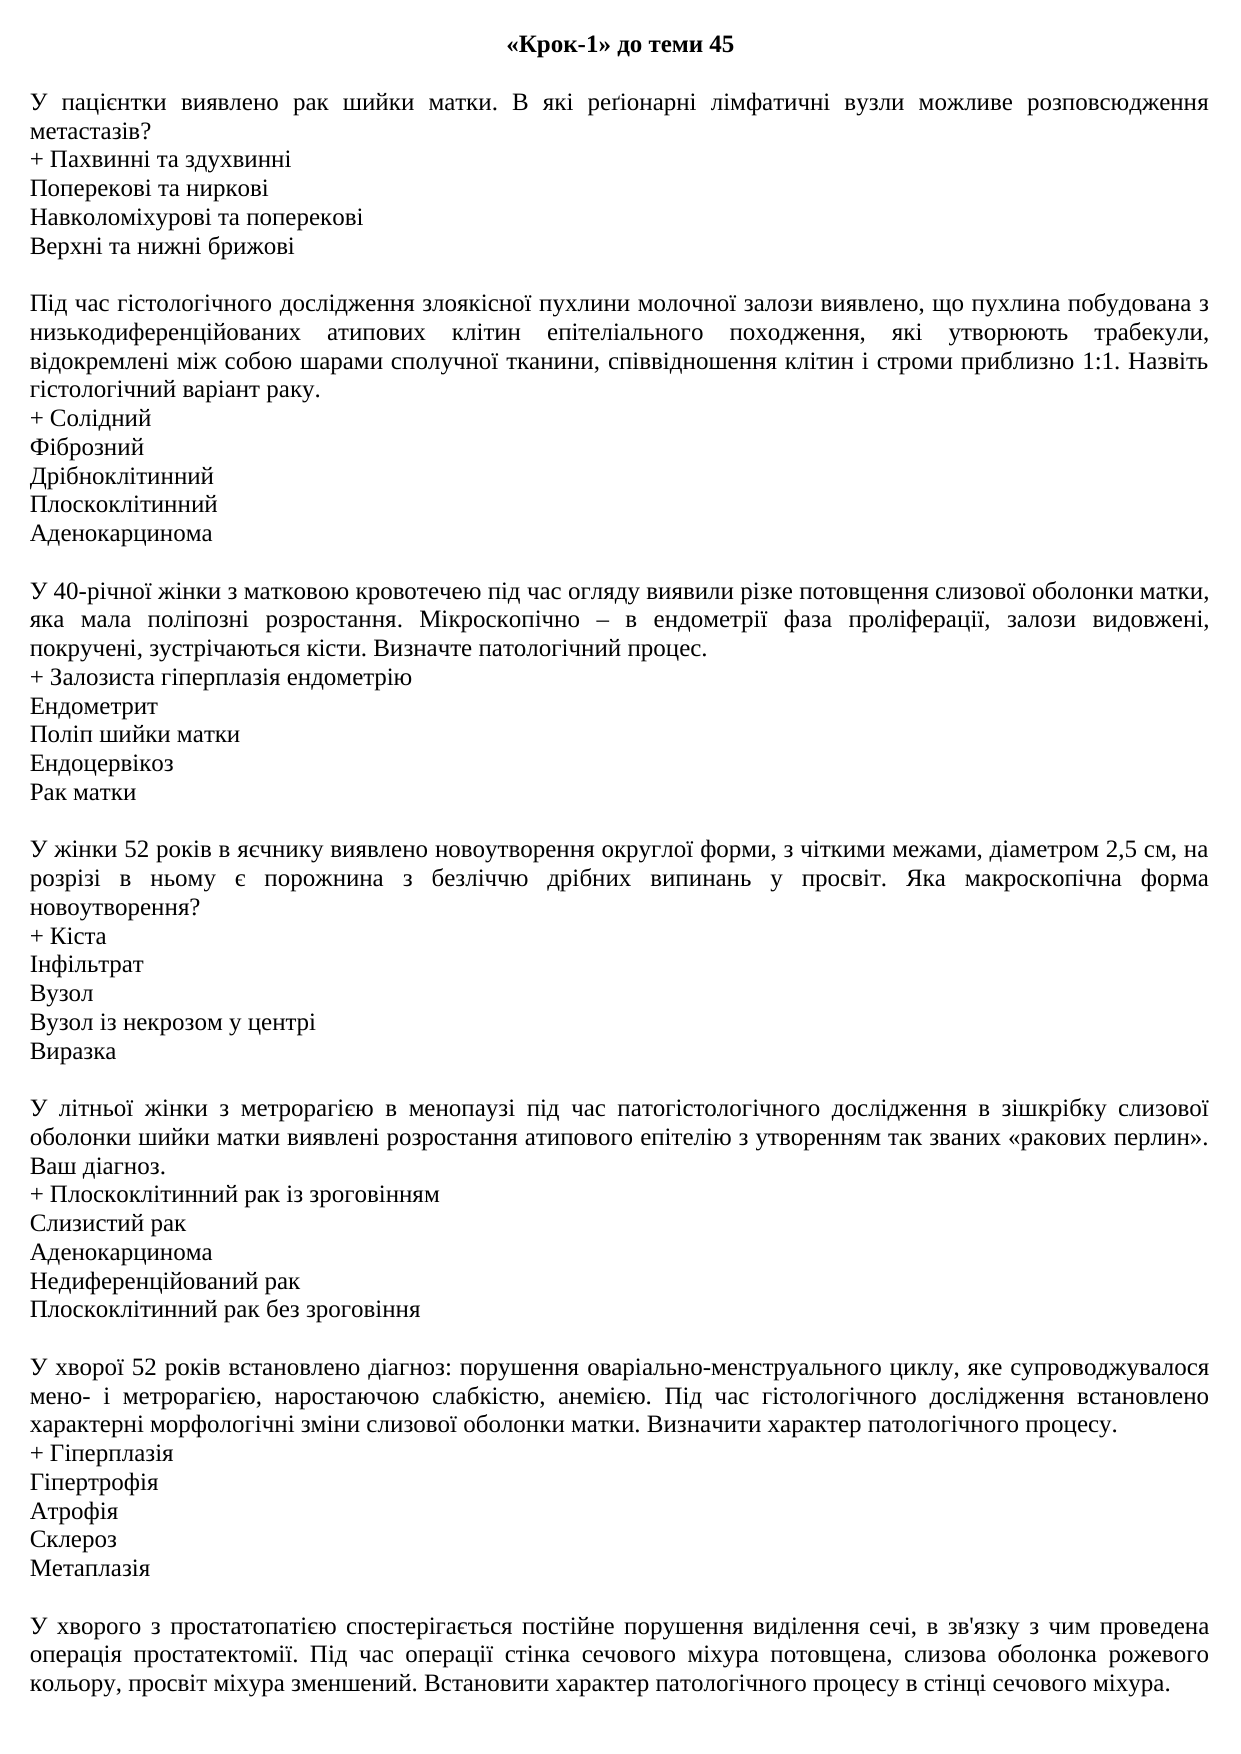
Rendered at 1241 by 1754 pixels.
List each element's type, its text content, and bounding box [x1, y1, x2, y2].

text Рак матки [29, 777, 1211, 806]
text Верхні та нижні брижові [29, 231, 1211, 259]
text Поліп шийки матки [29, 719, 1211, 748]
text + Залозиста гіперплазія ендометрію [29, 662, 1211, 691]
text Склероз [29, 1524, 1211, 1553]
text Виразка [29, 1036, 1211, 1064]
text Аденокарцинома [29, 1237, 1211, 1266]
text У пацієнтки виявлено рак шийки матки. В які реґіонарні лімфатичні вузли можливе розповсюдження метастазів? [29, 87, 1211, 144]
text Аденокарцинома [29, 518, 1211, 547]
text Ендоцервікоз [29, 748, 1211, 777]
text У літньої жінки з метрорагією в менопаузі під час патогістологічного дослідження в зішкрібку слизової оболонки шийки матки виявлені розростання атипового епітелію з утворенням так званих «ракових перлин». Ваш діагноз. [29, 1093, 1211, 1179]
text Фіброзний [29, 432, 1211, 461]
text Поперекові та ниркові [29, 173, 1211, 202]
text + Плоскоклітинний рак із зроговінням [29, 1179, 1211, 1208]
text Під час гістологічного дослідження злоякісної пухлини молочної залози виявлено, що пухлина побудована з низькодиференційованих атипових клітин епітеліального походження, які утворюють трабекули, відокремлені між собою шарами сполучної тканини, співвідношення клітин і строми приблизно 1:1. Назвіть гістологічний варіант раку. [29, 288, 1211, 403]
text Метаплазія [29, 1553, 1211, 1582]
text Атрофія [29, 1496, 1211, 1524]
text У 40-річної жінки з матковою кровотечею під час огляду виявили різке потовщення слизової оболонки матки, яка мала поліпозні розростання. Мікроскопічно – в ендометрії фаза проліферації, залози видовжені, покручені, зустрічаються кісти. Визначте патологічний процес. [29, 576, 1211, 662]
text «Крок-1» до теми 45 [29, 29, 1211, 58]
text У хворої 52 років встановлено діагноз: порушення оваріально-менструального циклу, яке супроводжувалося мено- і метрорагією, наростаючою слабкістю, анемією. Під час гістологічного дослідження встановлено характерні морфологічні зміни слизової оболонки матки. Визначити характер патологічного процесу. [29, 1352, 1211, 1438]
text Недиференційований рак [29, 1266, 1211, 1294]
text Плоскоклітинний рак без зроговіння [29, 1294, 1211, 1323]
text Вузол із некрозом у центрі [29, 1007, 1211, 1036]
text Інфільтрат [29, 949, 1211, 978]
text Слизистий рак [29, 1208, 1211, 1237]
text Ендометрит [29, 691, 1211, 719]
text Вузол [29, 978, 1211, 1007]
text + Солідний [29, 403, 1211, 432]
text У жінки 52 років в яєчнику виявлено новоутворення округлої форми, з чіткими межами, діаметром 2,5 см, на розрізі в ньому є порожнина з безліччю дрібних випинань у просвіт. Яка макроскопічна форма новоутворення? [29, 834, 1211, 921]
text Гіпертрофія [29, 1467, 1211, 1496]
text + Гіперплазія [29, 1438, 1211, 1467]
text + Пахвинні та здухвинні [29, 144, 1211, 173]
text Плоскоклітинний [29, 489, 1211, 518]
text Дрібноклітинний [29, 461, 1211, 489]
text Навколоміхурові та поперекові [29, 202, 1211, 231]
text + Кіста [29, 921, 1211, 949]
text У хворого з простатопатією спостерігається постійне порушення виділення сечі, в зв'язку з чим проведена операція простатектомії. Під час операції стінка сечового міхура потовщена, слизова оболонка рожевого кольору, просвіт міхура зменшений. Встановити характер патологічного процесу в стінці сечового міхура. [29, 1611, 1211, 1697]
